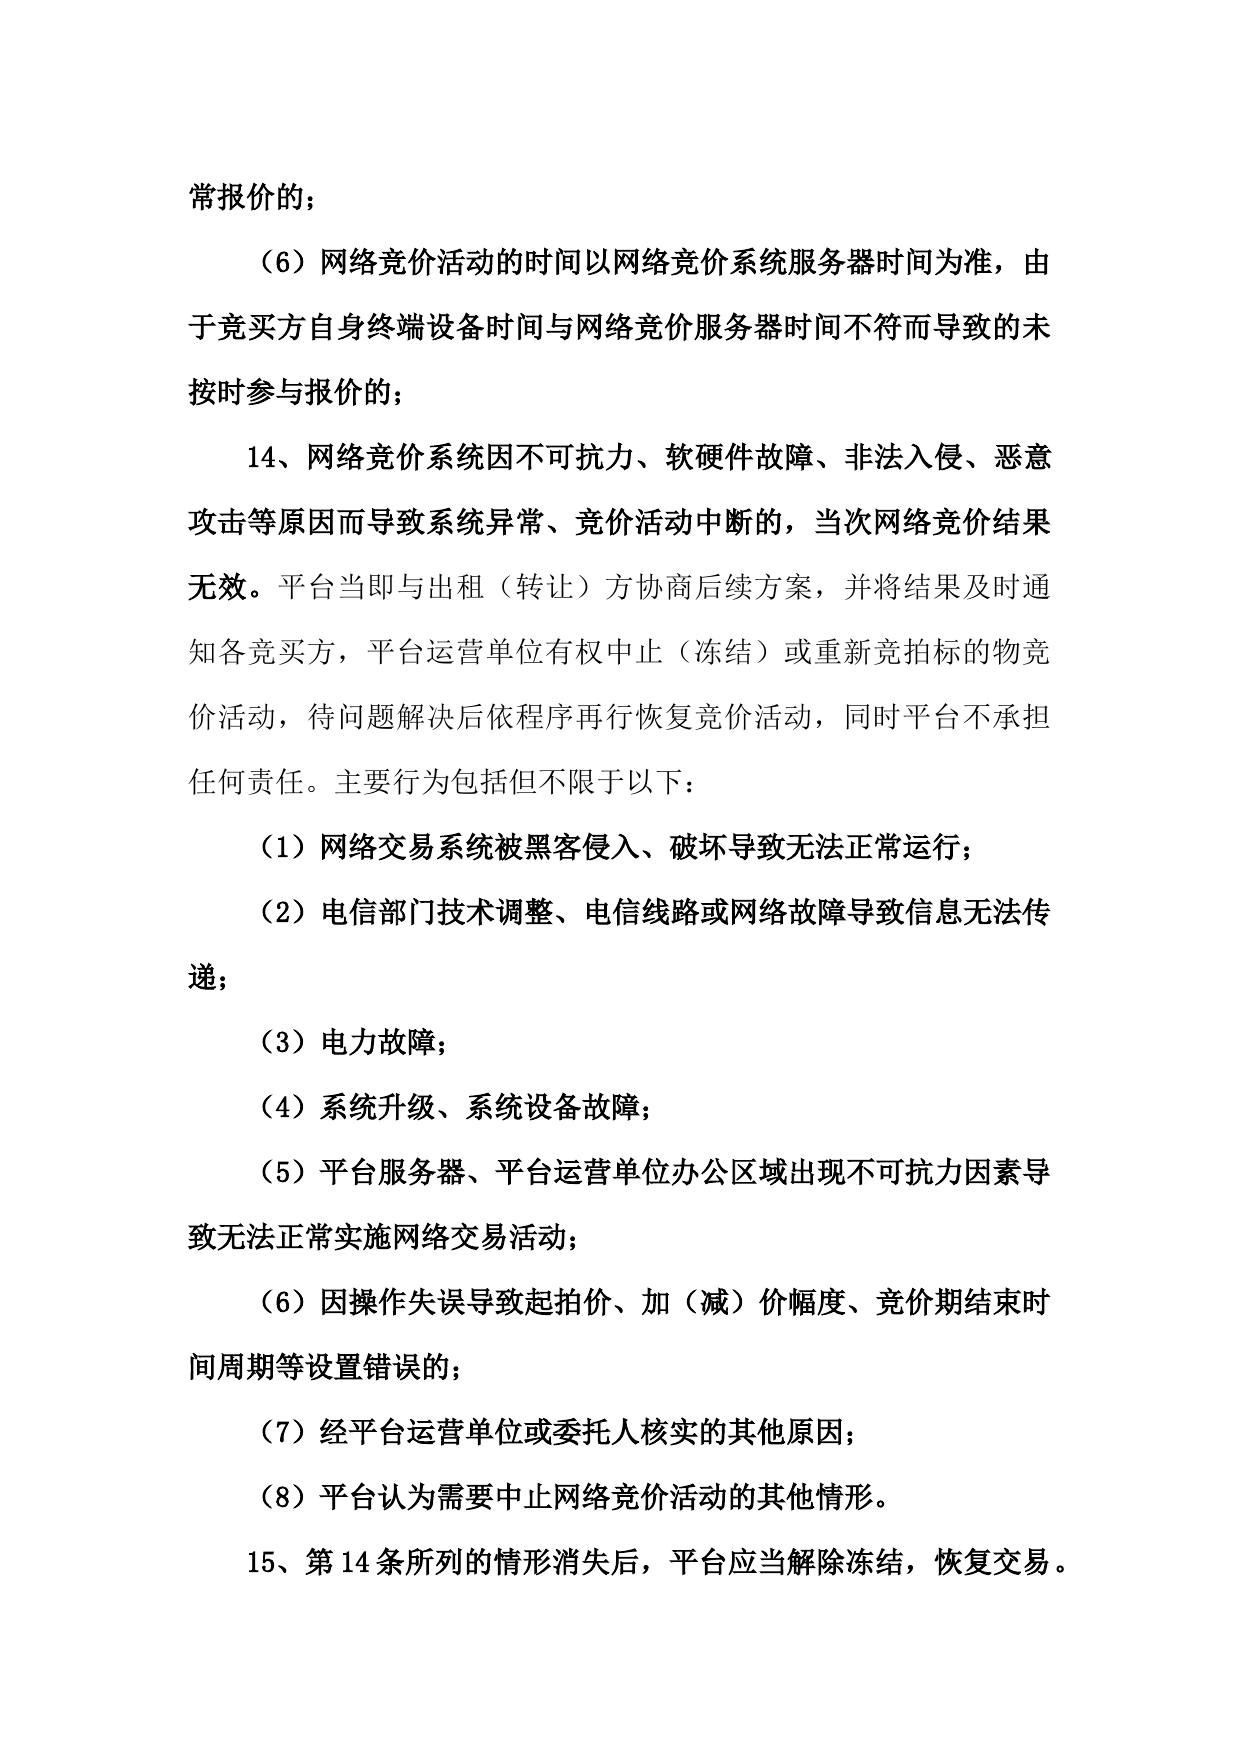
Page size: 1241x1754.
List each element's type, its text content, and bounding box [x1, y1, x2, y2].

text （8）平台认为需要中止网络竞价活动的其他情形。 [187, 1462, 1053, 1527]
text （7）经平台运营单位或委托人核实的其他原因； [187, 1397, 1053, 1462]
text （4）系统升级、系统设备故障； [187, 1072, 1053, 1137]
text （5）平台服务器、平台运营单位办公区域出现不可抗力因素导致无法正常实施网络交易活动； [187, 1137, 1053, 1267]
text （2）电信部门技术调整、电信线路或网络故障导致信息无法传递； [187, 877, 1053, 1007]
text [187, 1527, 1053, 1592]
text （3）电力故障； [187, 1007, 1053, 1072]
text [187, 162, 1053, 227]
text （6）因操作失误导致起拍价、加（减）价幅度、竞价期结束时间周期等设置错误的； [187, 1267, 1053, 1397]
text （1）网络交易系统被黑客侵入、破坏导致无法正常运行； [187, 812, 1053, 877]
text （6）网络竞价活动的时间以网络竞价系统服务器时间为准，由于竞买方自身终端设备时间与网络竞价服务器时间不符而导致的未按时参与报价的； [187, 227, 1053, 422]
text 14、网络竞价系统因不可抗力、软硬件故障、非法入侵、恶意攻击等原因而导致系统异常、竞价活动中断的，当次网络竞价结果无效。平台当即与出租（转让）方协商后续方案，并将结果及时通知各竞买方，平台运营单位有权中止（冻结）或重新竞拍标的物竞价活动，待问题解决后依程序再行恢复竞价活动，同时平台不承担任何责任。主要行为包括但不限于以下： [187, 422, 1053, 812]
